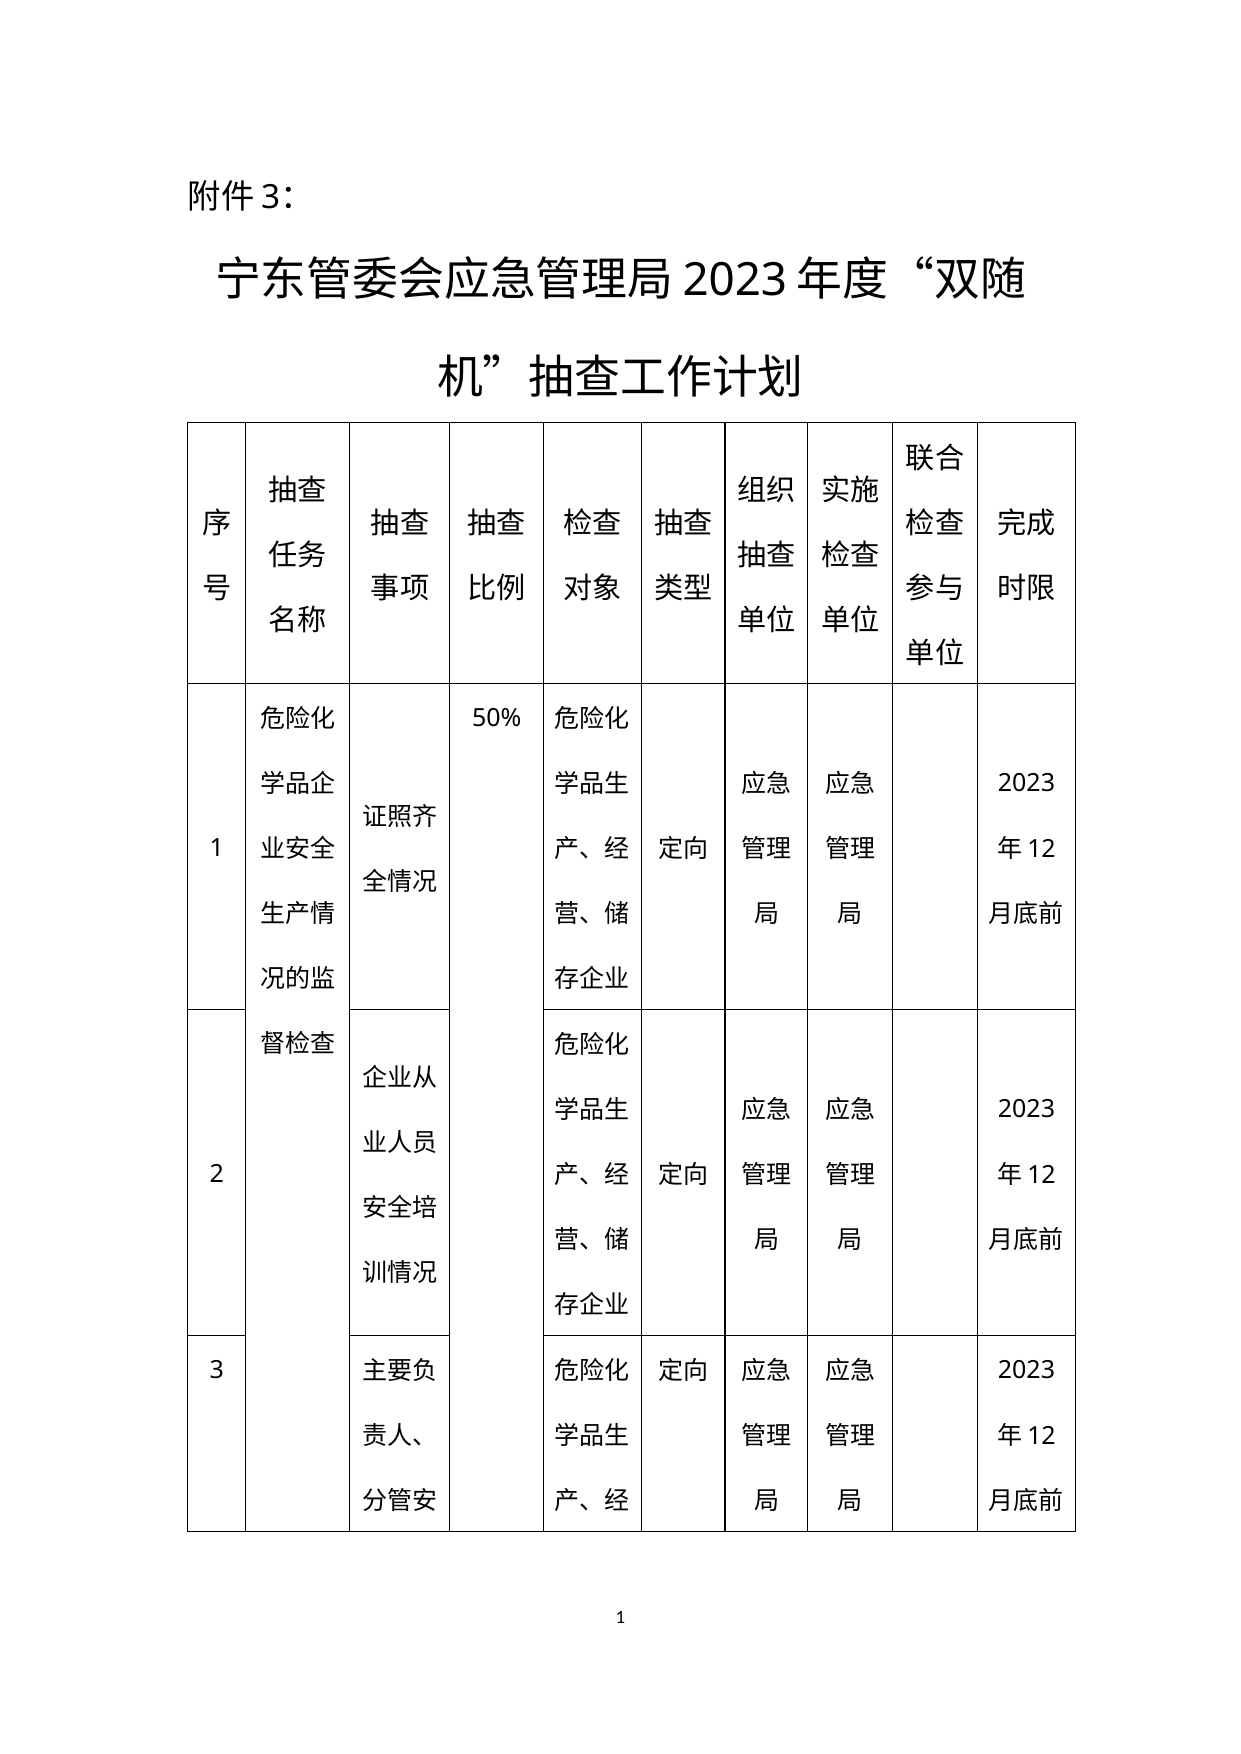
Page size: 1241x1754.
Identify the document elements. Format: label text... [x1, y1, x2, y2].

table_cell 2023年12月底前 [978, 1336, 1075, 1531]
table_cell 应急管理局 [808, 1010, 892, 1335]
table_cell 证照齐全情况 [350, 684, 449, 1009]
table_cell 2023年12月底前 [978, 684, 1075, 1009]
table_cell 1 [188, 684, 245, 1009]
table_cell [893, 1010, 977, 1335]
table_header 抽查任务名称 [246, 423, 349, 683]
table_cell 危险化学品生产、经营、储存企业 [544, 684, 641, 1009]
table_cell 定向 [642, 1010, 724, 1335]
table_cell 2023年12月底前 [978, 1010, 1075, 1335]
table_header 抽查事项 [350, 423, 449, 683]
table_cell 危险化学品生产、经营、储存企业 [544, 1010, 641, 1335]
table_cell 应急管理局 [726, 684, 807, 1009]
table_header 联合检查参与单位 [893, 423, 977, 683]
table_header 序号 [188, 423, 245, 683]
table_cell 50% [450, 684, 543, 1531]
text 宁东管委会应急管理局2023年度“双随机”抽查工作计划 [187, 227, 1053, 422]
table_cell 应急管理局 [726, 1010, 807, 1335]
table_header 抽查比例 [450, 423, 543, 683]
table_cell 2 [188, 1010, 245, 1335]
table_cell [350, 1336, 449, 1531]
table_header 检查对象 [544, 423, 641, 683]
table_cell 应急管理局 [808, 684, 892, 1009]
table_cell [893, 684, 977, 1009]
table_cell 定向 [642, 1336, 724, 1531]
table_cell 3 [188, 1336, 245, 1531]
table_cell [893, 1336, 977, 1531]
table_header 组织抽查单位 [726, 423, 807, 683]
table_header 抽查类型 [642, 423, 724, 683]
table_cell 企业从业人员安全培训情况 [350, 1010, 449, 1335]
text 附件3： [187, 162, 1053, 227]
table_cell 危险化学品生产、经营、储存企业 [544, 1336, 641, 1531]
table_cell 应急管理局 [808, 1336, 892, 1531]
table_cell 定向 [642, 684, 724, 1009]
table_cell 应急管理局 [726, 1336, 807, 1531]
table_cell 危险化学品企业安全生产情况的监督检查 [246, 684, 349, 1531]
table_header 实施检查单位 [808, 423, 892, 683]
table_header 完成时限 [978, 423, 1075, 683]
